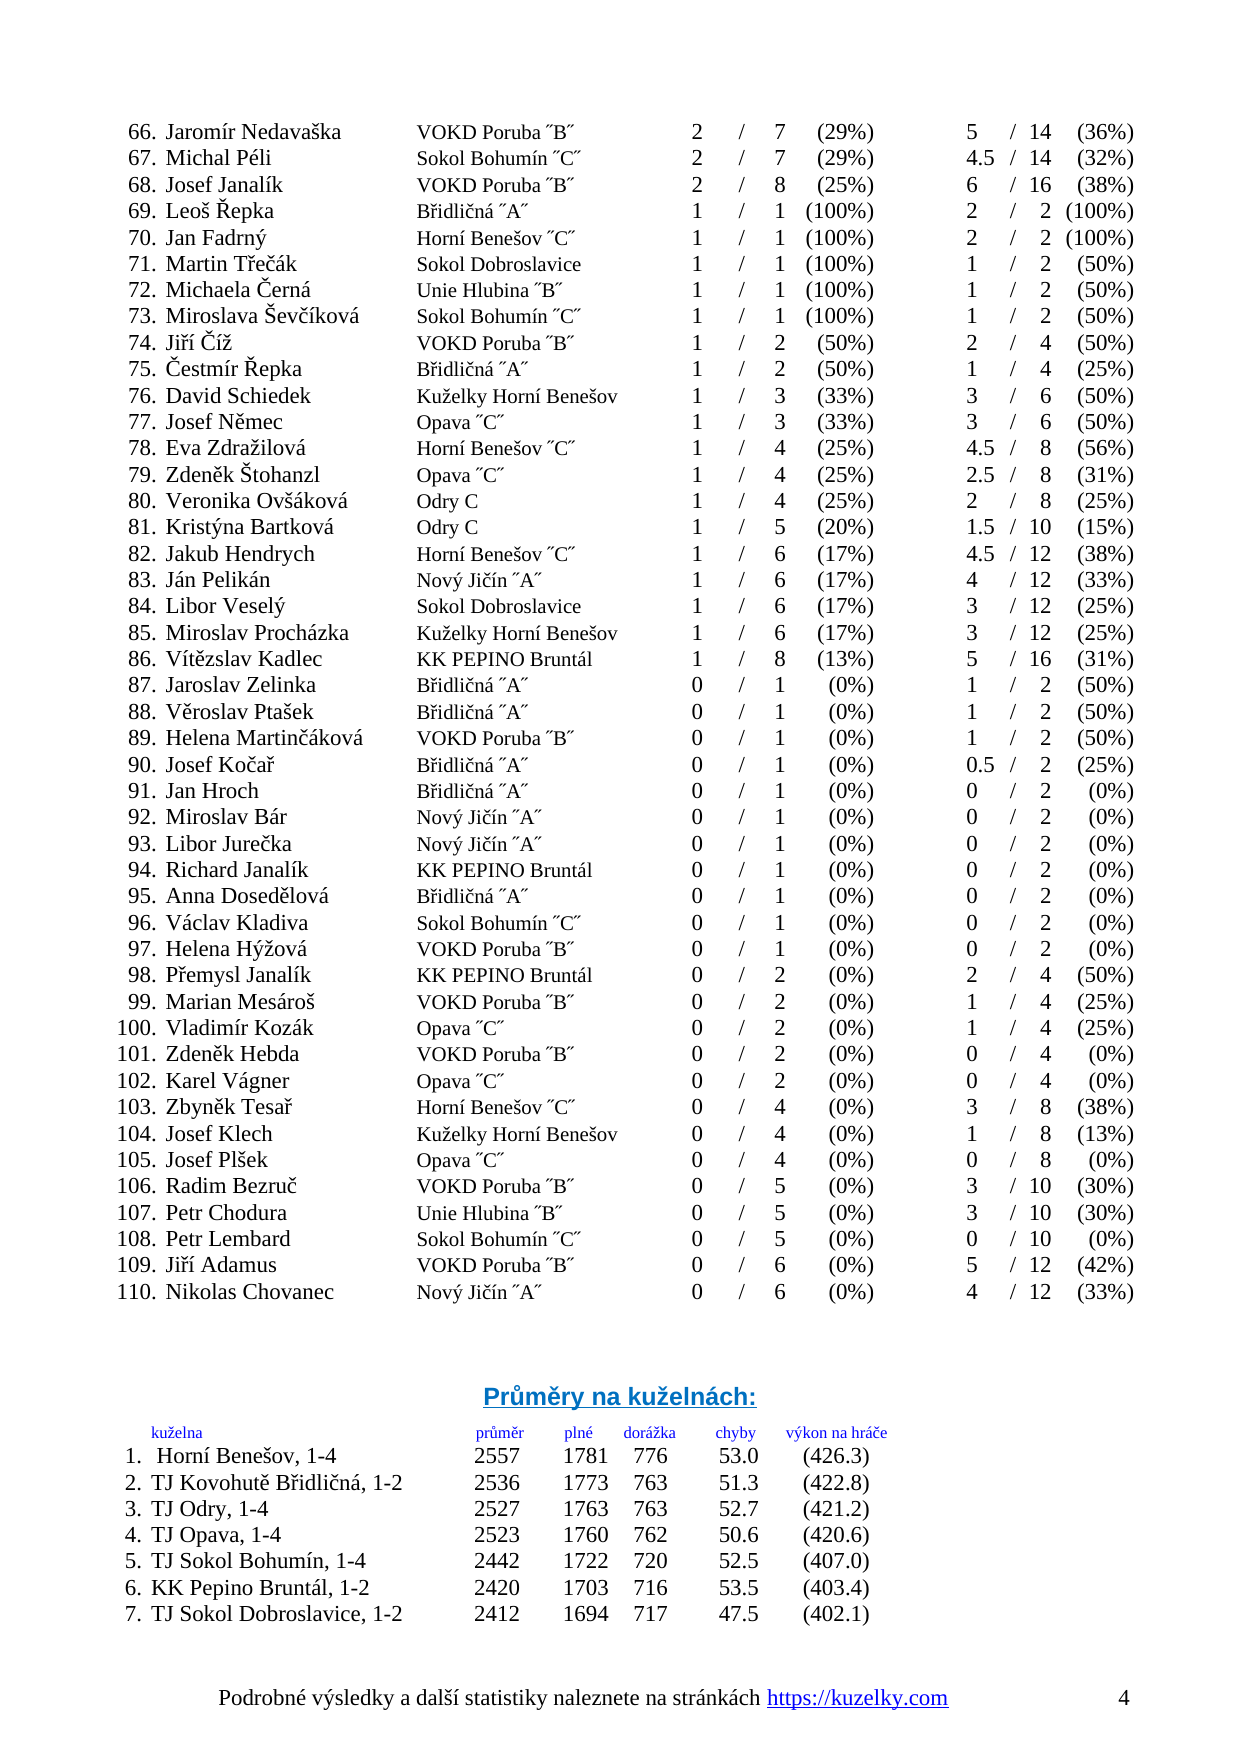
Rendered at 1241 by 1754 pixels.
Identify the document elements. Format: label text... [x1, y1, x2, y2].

text 79. Zdeněk Štohanzl Opava ˝C˝ 1 / 4 (25%) 2.5 / 8 (31%) [106, 461, 1134, 487]
text 70. Jan Fadrný Horní Benešov ˝C˝ 1 / 1 (100%) 2 / 2 (100%) [106, 223, 1134, 250]
text 110. Nikolas Chovanec Nový Jičín ˝A˝ 0 / 6 (0%) 4 / 12 (33%) [106, 1278, 1134, 1304]
text 3. TJ Odry, 1-4 2527 1763 763 52.7 (421.2) [106, 1495, 1134, 1521]
text 85. Miroslav Procházka Kuželky Horní Benešov 1 / 6 (17%) 3 / 12 (25%) [106, 619, 1134, 645]
text 84. Libor Veselý Sokol Dobroslavice 1 / 6 (17%) 3 / 12 (25%) [106, 592, 1134, 619]
text 69. Leoš Řepka Břidličná ˝A˝ 1 / 1 (100%) 2 / 2 (100%) [106, 197, 1134, 223]
text 66. Jaromír Nedavaška VOKD Poruba ˝B˝ 2 / 7 (29%) 5 / 14 (36%) [106, 118, 1134, 144]
text 82. Jakub Hendrych Horní Benešov ˝C˝ 1 / 6 (17%) 4.5 / 12 (38%) [106, 540, 1134, 566]
text 92. Miroslav Bár Nový Jičín ˝A˝ 0 / 1 (0%) 0 / 2 (0%) [106, 803, 1134, 830]
text 68. Josef Janalík VOKD Poruba ˝B˝ 2 / 8 (25%) 6 / 16 (38%) [106, 171, 1134, 197]
text 75. Čestmír Řepka Břidličná ˝A˝ 1 / 2 (50%) 1 / 4 (25%) [106, 355, 1134, 382]
text 106. Radim Bezruč VOKD Poruba ˝B˝ 0 / 5 (0%) 3 / 10 (30%) [106, 1172, 1134, 1199]
text 98. Přemysl Janalík KK PEPINO Bruntál 0 / 2 (0%) 2 / 4 (50%) [106, 961, 1134, 988]
text 108. Petr Lembard Sokol Bohumín ˝C˝ 0 / 5 (0%) 0 / 10 (0%) [106, 1225, 1134, 1251]
text 96. Václav Kladiva Sokol Bohumín ˝C˝ 0 / 1 (0%) 0 / 2 (0%) [106, 909, 1134, 935]
text 80. Veronika Ovšáková Odry C 1 / 4 (25%) 2 / 8 (25%) [106, 487, 1134, 513]
text 81. Kristýna Bartková Odry C 1 / 5 (20%) 1.5 / 10 (15%) [106, 513, 1134, 540]
text 71. Martin Třečák Sokol Dobroslavice 1 / 1 (100%) 1 / 2 (50%) [106, 250, 1134, 276]
text 4. TJ Opava, 1-4 2523 1760 762 50.6 (420.6) [106, 1521, 1134, 1548]
text 72. Michaela Černá Unie Hlubina ˝B˝ 1 / 1 (100%) 1 / 2 (50%) [106, 276, 1134, 303]
text 6. KK Pepino Bruntál, 1-2 2420 1703 716 53.5 (403.4) [106, 1574, 1134, 1600]
text 87. Jaroslav Zelinka Břidličná ˝A˝ 0 / 1 (0%) 1 / 2 (50%) [106, 672, 1134, 698]
text 102. Karel Vágner Opava ˝C˝ 0 / 2 (0%) 0 / 4 (0%) [106, 1067, 1134, 1093]
text Průměry na kuželnách: [94, 1382, 1145, 1411]
text 83. Ján Pelikán Nový Jičín ˝A˝ 1 / 6 (17%) 4 / 12 (33%) [106, 566, 1134, 592]
text 90. Josef Kočař Břidličná ˝A˝ 0 / 1 (0%) 0.5 / 2 (25%) [106, 751, 1134, 777]
text 100. Vladimír Kozák Opava ˝C˝ 0 / 2 (0%) 1 / 4 (25%) [106, 1014, 1134, 1041]
text 91. Jan Hroch Břidličná ˝A˝ 0 / 1 (0%) 0 / 2 (0%) [106, 777, 1134, 803]
text 1. Horní Benešov, 1-4 2557 1781 776 53.0 (426.3) [106, 1442, 1134, 1468]
text kuželna průměr plné dorážka chyby výkon na hráče [106, 1423, 1134, 1442]
text 2. TJ Kovohutě Břidličná, 1-2 2536 1773 763 51.3 (422.8) [106, 1468, 1134, 1495]
text 99. Marian Mesároš VOKD Poruba ˝B˝ 0 / 2 (0%) 1 / 4 (25%) [106, 988, 1134, 1014]
text 95. Anna Dosedělová Břidličná ˝A˝ 0 / 1 (0%) 0 / 2 (0%) [106, 882, 1134, 909]
text 105. Josef Plšek Opava ˝C˝ 0 / 4 (0%) 0 / 8 (0%) [106, 1146, 1134, 1172]
text 73. Miroslava Ševčíková Sokol Bohumín ˝C˝ 1 / 1 (100%) 1 / 2 (50%) [106, 303, 1134, 329]
text 89. Helena Martinčáková VOKD Poruba ˝B˝ 0 / 1 (0%) 1 / 2 (50%) [106, 724, 1134, 751]
text 103. Zbyněk Tesař Horní Benešov ˝C˝ 0 / 4 (0%) 3 / 8 (38%) [106, 1093, 1134, 1119]
text 67. Michal Péli Sokol Bohumín ˝C˝ 2 / 7 (29%) 4.5 / 14 (32%) [106, 144, 1134, 171]
text 74. Jiří Číž VOKD Poruba ˝B˝ 1 / 2 (50%) 2 / 4 (50%) [106, 329, 1134, 355]
text 86. Vítězslav Kadlec KK PEPINO Bruntál 1 / 8 (13%) 5 / 16 (31%) [106, 645, 1134, 672]
text 78. Eva Zdražilová Horní Benešov ˝C˝ 1 / 4 (25%) 4.5 / 8 (56%) [106, 434, 1134, 461]
text 77. Josef Němec Opava ˝C˝ 1 / 3 (33%) 3 / 6 (50%) [106, 408, 1134, 434]
text 104. Josef Klech Kuželky Horní Benešov 0 / 4 (0%) 1 / 8 (13%) [106, 1119, 1134, 1146]
text 88. Věroslav Ptašek Břidličná ˝A˝ 0 / 1 (0%) 1 / 2 (50%) [106, 698, 1134, 724]
text 101. Zdeněk Hebda VOKD Poruba ˝B˝ 0 / 2 (0%) 0 / 4 (0%) [106, 1041, 1134, 1067]
text 94. Richard Janalík KK PEPINO Bruntál 0 / 1 (0%) 0 / 2 (0%) [106, 856, 1134, 882]
text 107. Petr Chodura Unie Hlubina ˝B˝ 0 / 5 (0%) 3 / 10 (30%) [106, 1199, 1134, 1225]
text 5. TJ Sokol Bohumín, 1-4 2442 1722 720 52.5 (407.0) [106, 1548, 1134, 1574]
text 7. TJ Sokol Dobroslavice, 1-2 2412 1694 717 47.5 (402.1) [106, 1600, 1134, 1627]
text 93. Libor Jurečka Nový Jičín ˝A˝ 0 / 1 (0%) 0 / 2 (0%) [106, 830, 1134, 856]
text 76. David Schiedek Kuželky Horní Benešov 1 / 3 (33%) 3 / 6 (50%) [106, 382, 1134, 408]
text 109. Jiří Adamus VOKD Poruba ˝B˝ 0 / 6 (0%) 5 / 12 (42%) [106, 1251, 1134, 1278]
text 97. Helena Hýžová VOKD Poruba ˝B˝ 0 / 1 (0%) 0 / 2 (0%) [106, 935, 1134, 961]
